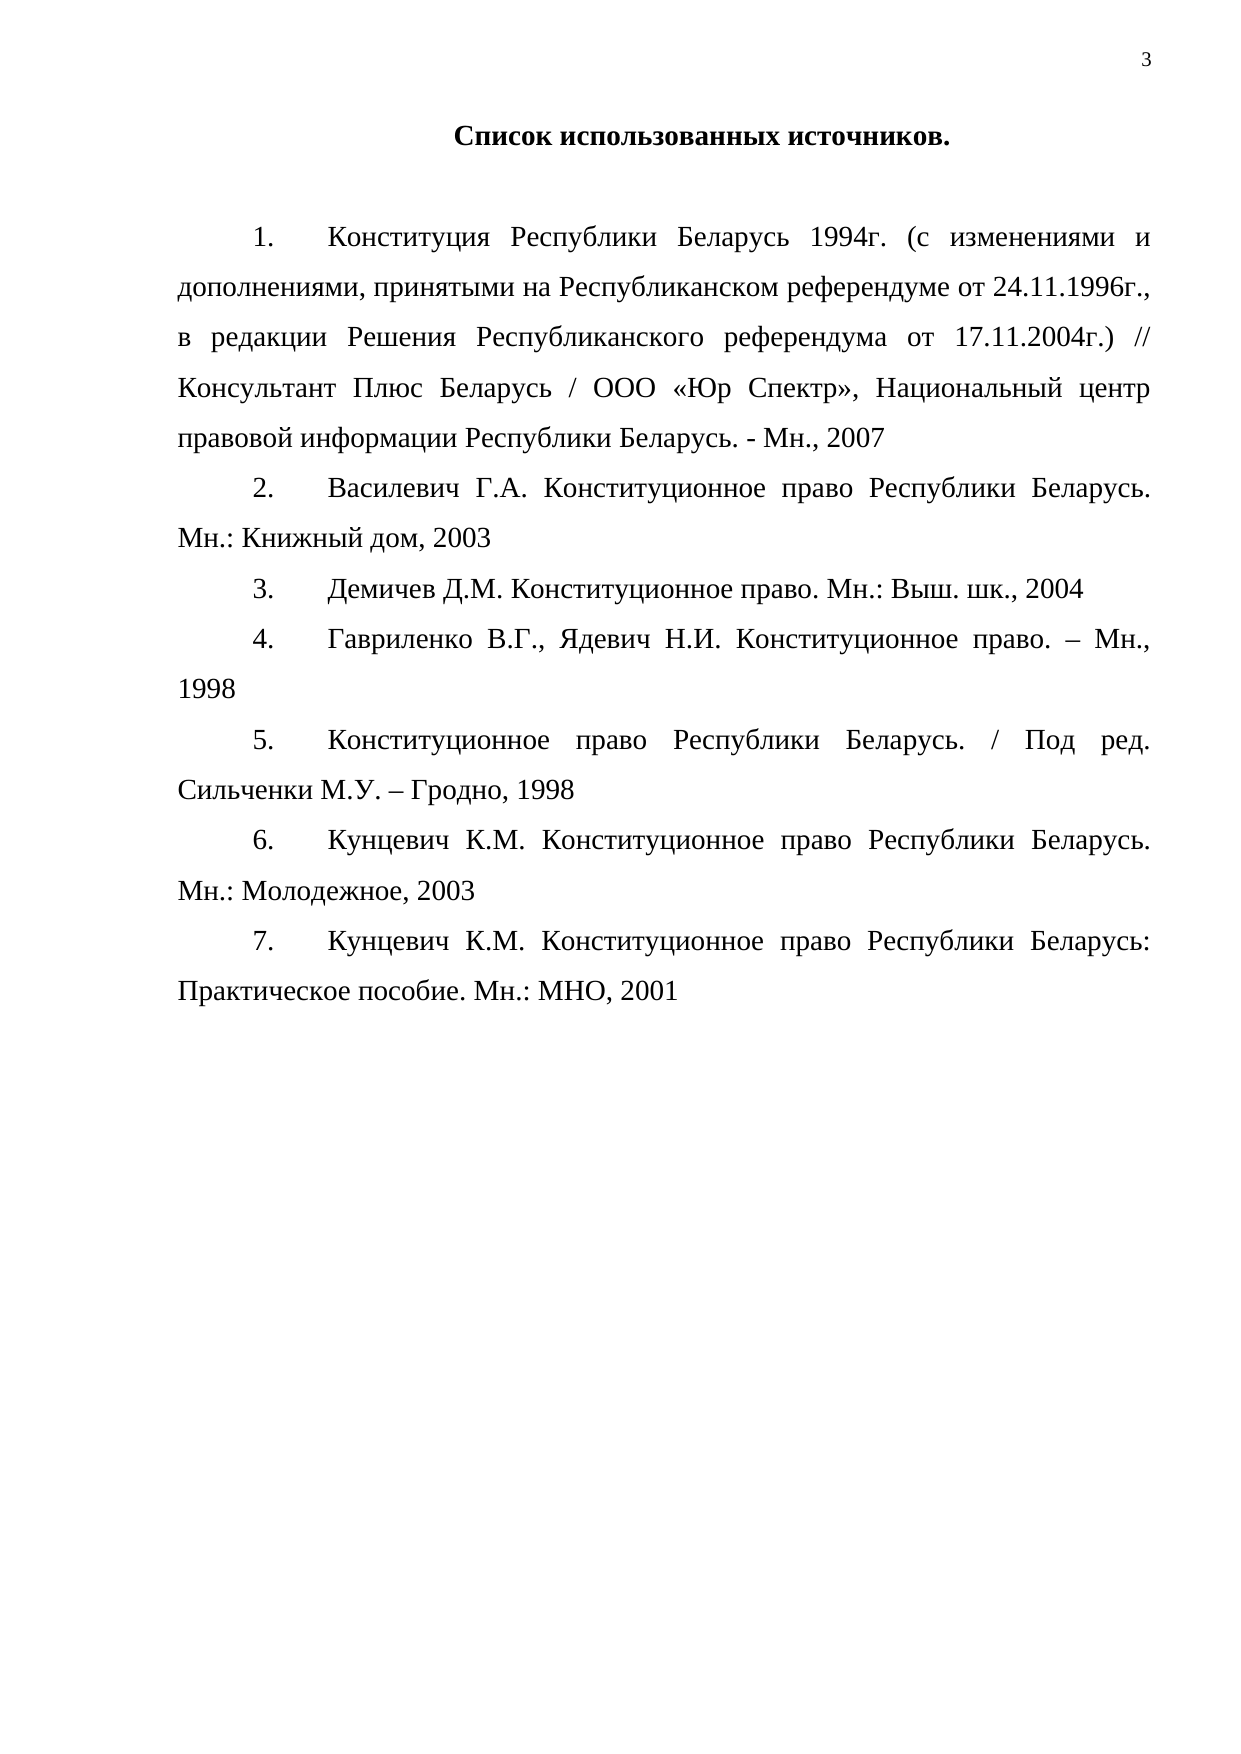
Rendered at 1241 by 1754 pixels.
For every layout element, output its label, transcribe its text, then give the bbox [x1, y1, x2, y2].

list Гавриленко В.Г., Ядевич Н.И. Конституционное право. – Мн., 1998 [177, 621, 1152, 705]
list Демичев Д.М. Конституционное право. Мн.: Выш. шк., 2004 [177, 571, 1152, 604]
list Кунцевич К.М. Конституционное право Республики Беларусь: Практическое пособие. Мн.: МНО, 2001 [177, 923, 1152, 1007]
list Конституция Республики Беларусь 1994г. (с изменениями и дополнениями, принятыми на Республиканском референдуме от 24.11.1996г., в редакции Решения Республиканского референдума от 17.11.2004г.) // Консультант Плюс Беларусь / ООО «Юр Спектр», Национальный центр правовой информации Республики Беларусь. - Мн., 2007 [177, 219, 1152, 453]
list Василевич Г.А. Конституционное право Республики Беларусь. Мн.: Книжный дом, 2003 [177, 470, 1152, 554]
text Список использованных источников. [177, 118, 1152, 152]
list Конституционное право Республики Беларусь. / Под ред. Сильченки М.У. – Гродно, 1998 [177, 722, 1152, 806]
list Кунцевич К.М. Конституционное право Республики Беларусь. Мн.: Молодежное, 2003 [177, 822, 1152, 906]
